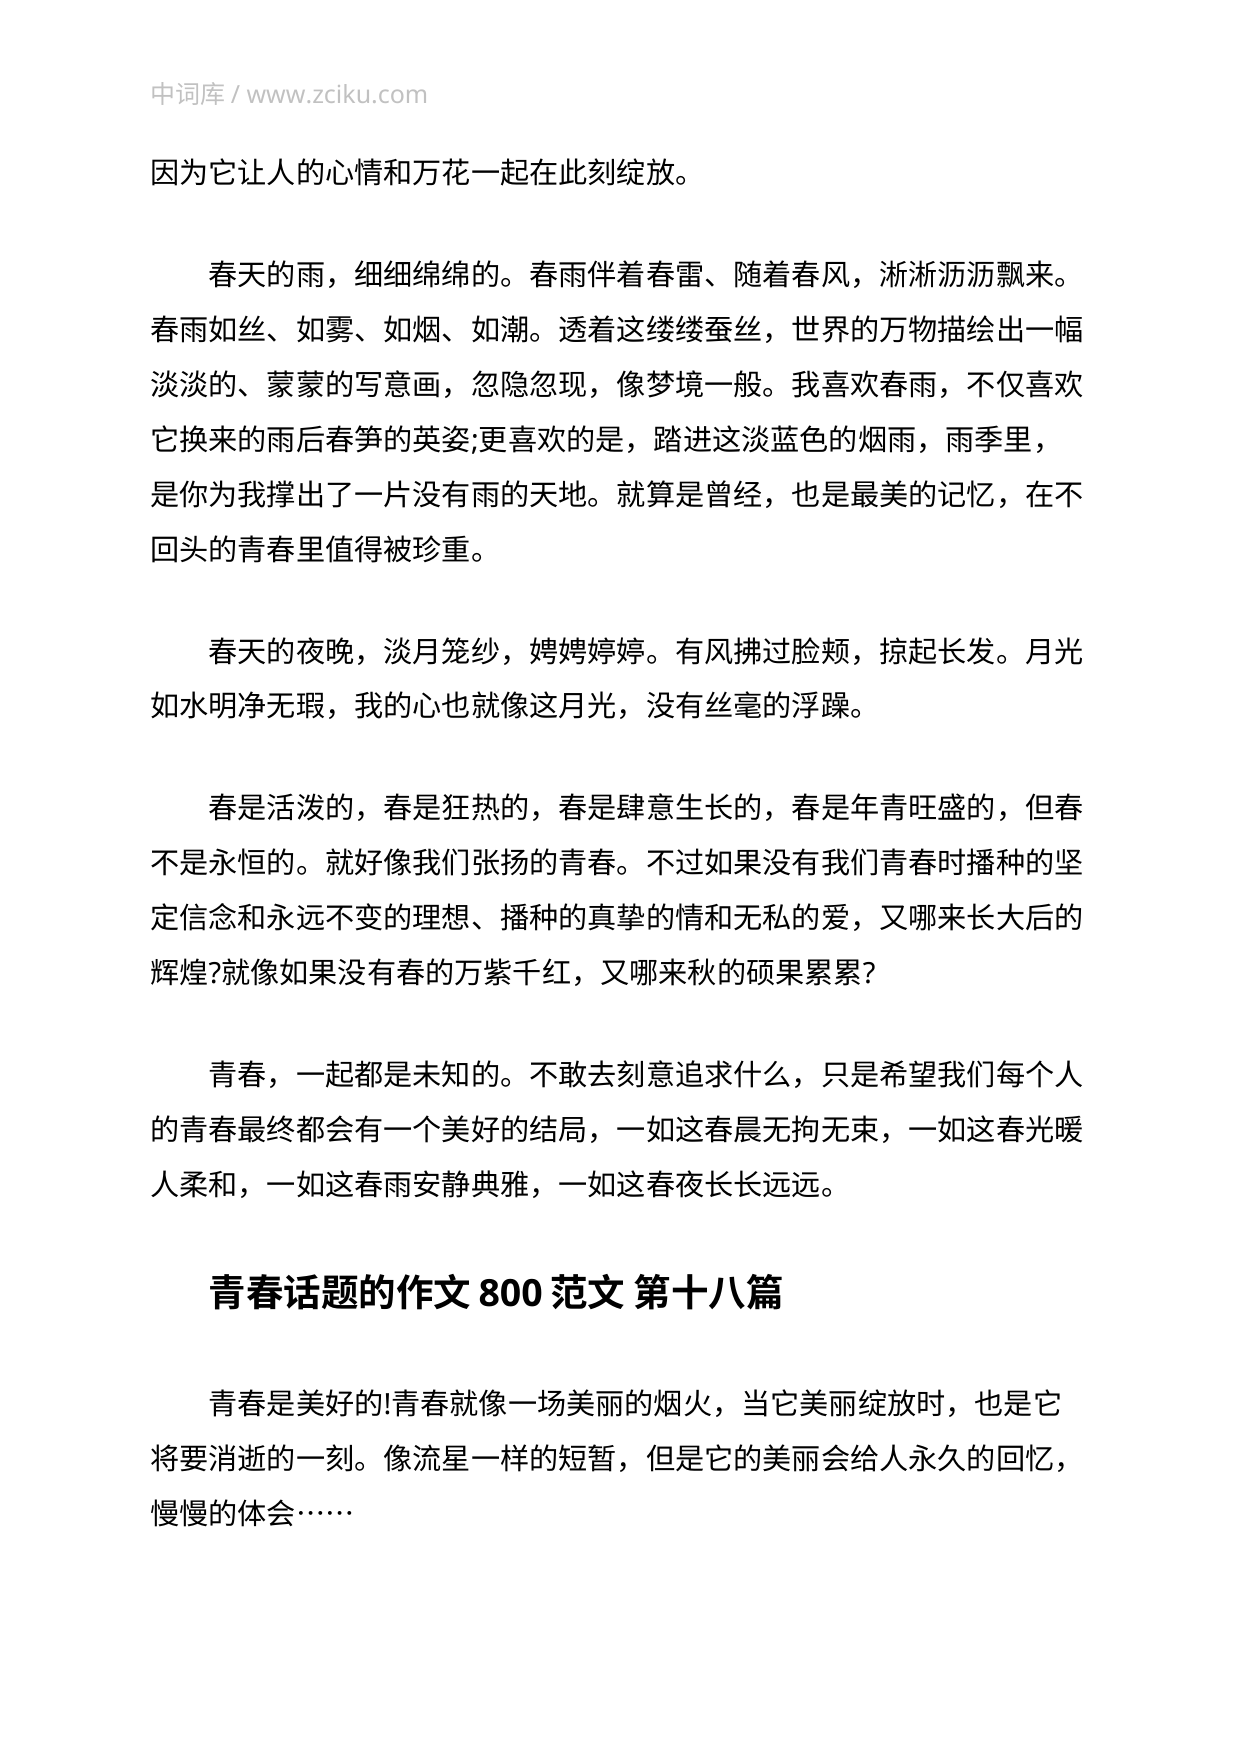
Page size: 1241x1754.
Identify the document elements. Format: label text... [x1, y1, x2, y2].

text 春天的雨，细细绵绵的。春雨伴着春雷、随着春风，淅淅沥沥飘来。春雨如丝、如雾、如烟、如潮。透着这缕缕蚕丝，世界的万物描绘出一幅淡淡的、蒙蒙的写意画，忽隐忽现，像梦境一般。我喜欢春雨，不仅喜欢它换来的雨后春笋的英姿;更喜欢的是，踏进这淡蓝色的烟雨，雨季里，是你为我撑出了一片没有雨的天地。就算是曾经，也是最美的记忆，在不回头的青春里值得被珍重。 [150, 252, 1090, 569]
text 春天的夜晚，淡月笼纱，娉娉婷婷。有风拂过脸颊，掠起长发。月光如水明净无瑕，我的心也就像这月光，没有丝毫的浮躁。 [150, 628, 1090, 725]
text 青春，一起都是未知的。不敢去刻意追求什么，只是希望我们每个人的青春最终都会有一个美好的结局，一如这春晨无拘无束，一如这春光暖人柔和，一如这春雨安静典雅，一如这春夜长长远远。 [150, 1051, 1090, 1203]
text 青春是美好的!青春就像一场美丽的烟火，当它美丽绽放时，也是它将要消逝的一刻。像流星一样的短暂，但是它的美丽会给人永久的回忆，慢慢的体会…… [150, 1381, 1090, 1533]
text 春是活泼的，春是狂热的，春是肆意生长的，春是年青旺盛的，但春不是永恒的。就好像我们张扬的青春。不过如果没有我们青春时播种的坚定信念和永远不变的理想、播种的真挚的情和无私的爱，又哪来长大后的辉煌?就像如果没有春的万紫千红，又哪来秋的硕果累累? [150, 785, 1090, 992]
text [150, 150, 1090, 192]
text 青春话题的作文800范文 第十八篇 [150, 1263, 1090, 1317]
